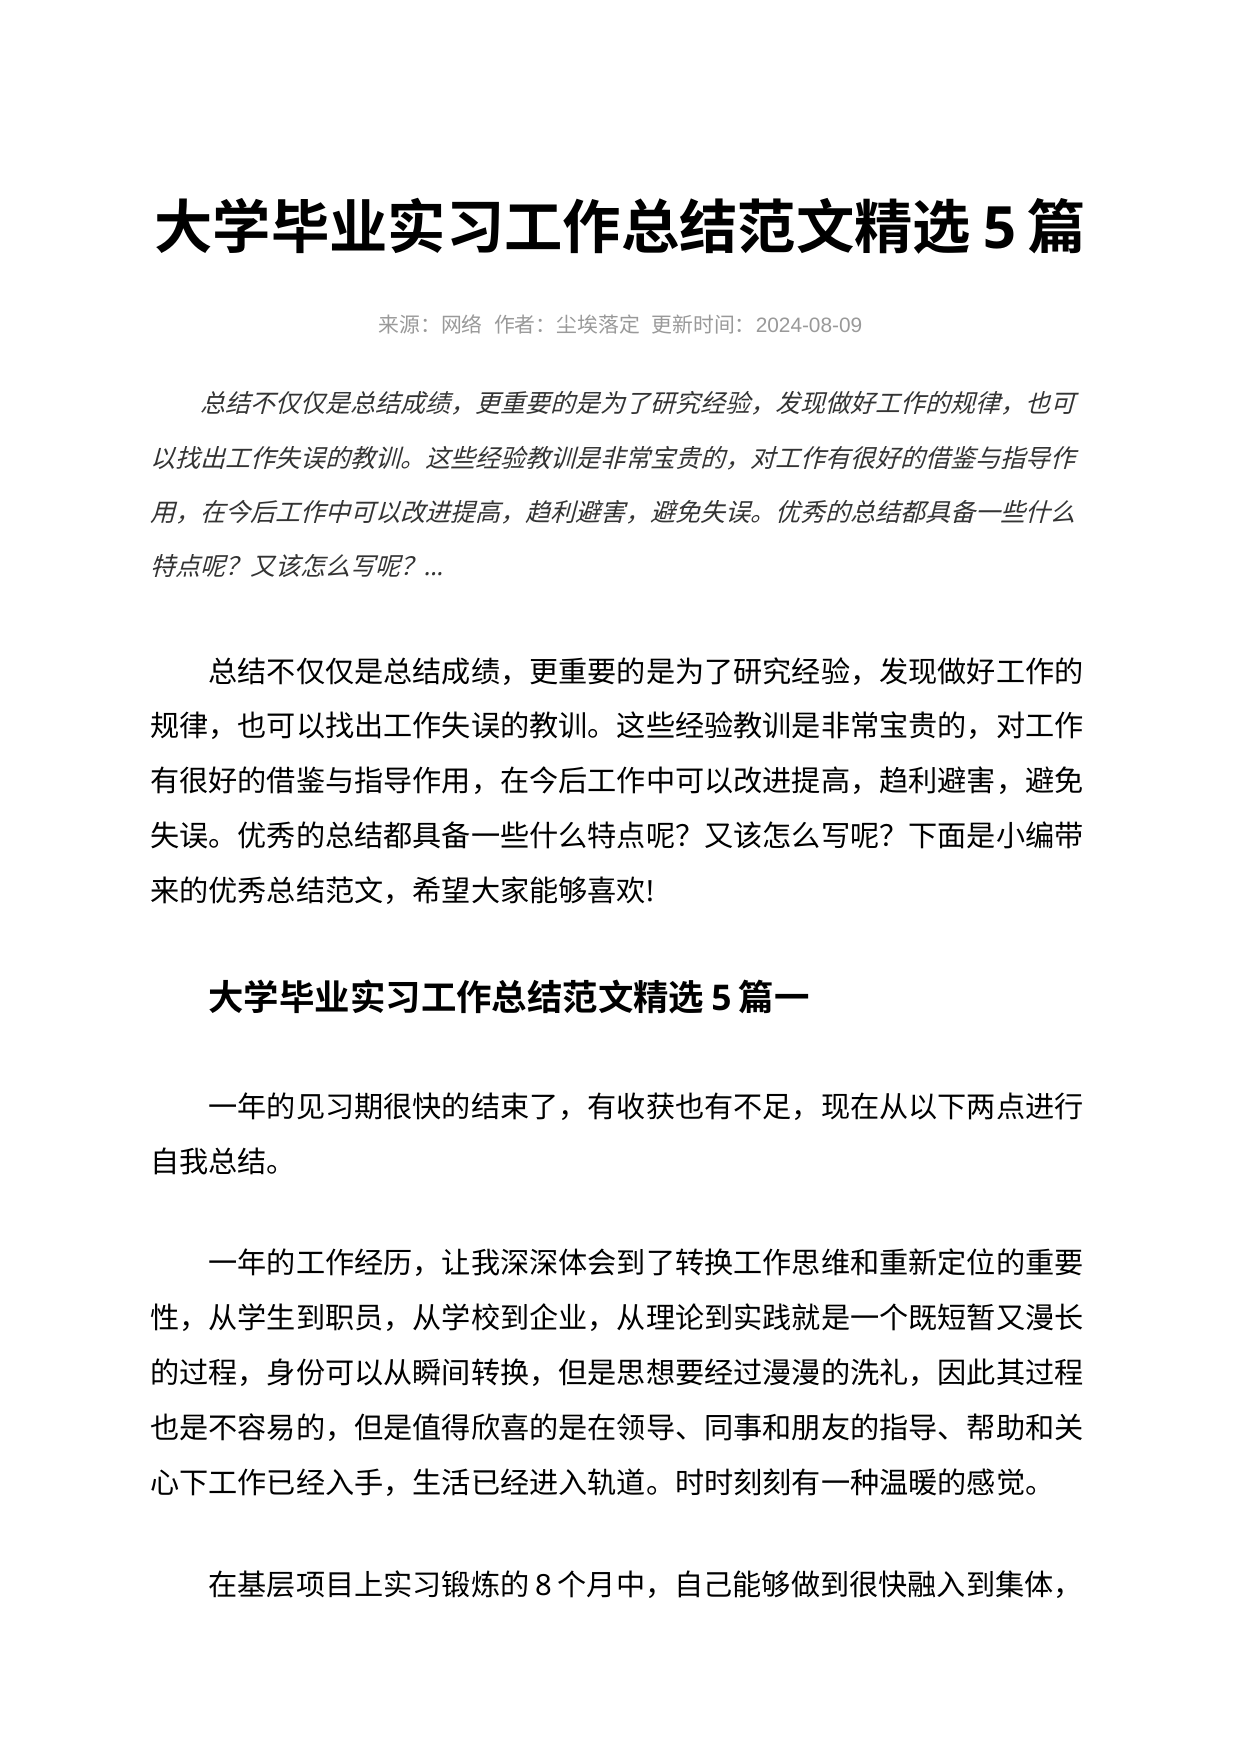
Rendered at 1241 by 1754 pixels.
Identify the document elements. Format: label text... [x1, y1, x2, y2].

text 总结不仅仅是总结成绩，更重要的是为了研究经验，发现做好工作的规律，也可以找出工作失误的教训。这些经验教训是非常宝贵的，对工作有很好的借鉴与指导作用，在今后工作中可以改进提高，趋利避害，避免失误。优秀的总结都具备一些什么特点呢？又该怎么写呢？下面是小编带来的优秀总结范文，希望大家能够喜欢! [150, 648, 1090, 910]
text 总结不仅仅是总结成绩，更重要的是为了研究经验，发现做好工作的规律，也可以找出工作失误的教训。这些经验教训是非常宝贵的，对工作有很好的借鉴与指导作用，在今后工作中可以改进提高，趋利避害，避免失误。优秀的总结都具备一些什么特点呢？又该怎么写呢？... [150, 384, 1090, 583]
subtitle 大学毕业实习工作总结范文精选5篇 [150, 181, 1090, 266]
text 一年的工作经历，让我深深体会到了转换工作思维和重新定位的重要性，从学生到职员，从学校到企业，从理论到实践就是一个既短暂又漫长的过程，身份可以从瞬间转换，但是思想要经过漫漫的洗礼，因此其过程也是不容易的，但是值得欣喜的是在领导、同事和朋友的指导、帮助和关心下工作已经入手，生活已经进入轨道。时时刻刻有一种温暖的感觉。 [150, 1240, 1090, 1502]
text 来源：网络 作者：尘埃落定 更新时间：2024-08-09 [150, 313, 1090, 337]
text 一年的见习期很快的结束了，有收获也有不足，现在从以下两点进行自我总结。 [150, 1083, 1090, 1180]
text 大学毕业实习工作总结范文精选5篇一 [150, 970, 1090, 1021]
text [150, 1561, 1090, 1604]
